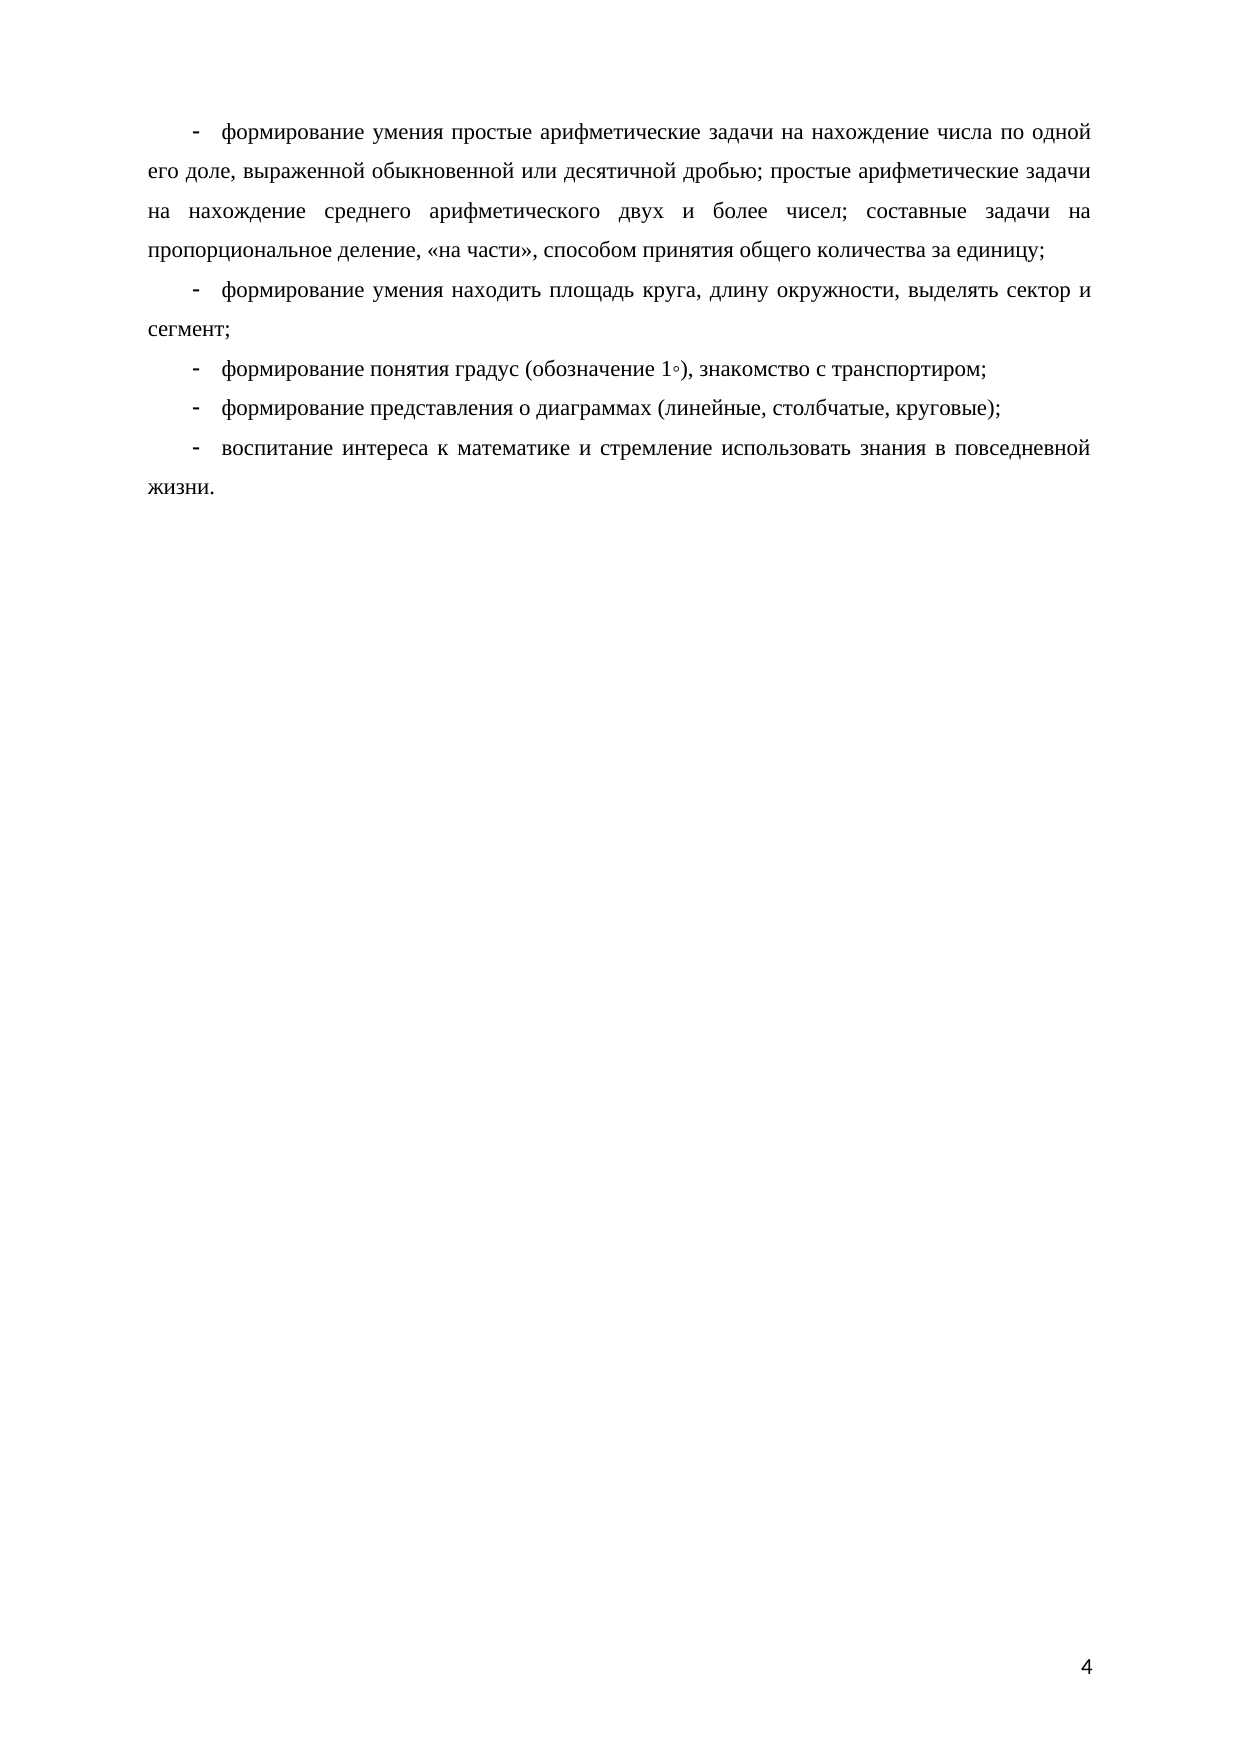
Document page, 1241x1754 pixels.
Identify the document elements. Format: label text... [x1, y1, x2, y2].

list формирование умения простые арифметические задачи на нахождение числа по одной его доле, выраженной обыкновенной или десятичной дробью; простые арифметические задачи на нахождение среднего арифметического двух и более чисел; составные задачи на пропорциональное деление, «на части», способом принятия общего количества за единицу; [148, 118, 1092, 263]
list формирование представления о диаграммах (линейные, столбчатые, круговые); [148, 394, 1092, 421]
list воспитание интереса к математике и стремление использовать знания в повседневной жизни. [148, 434, 1092, 500]
list формирование понятия градус (обозначение 1◦), знакомство с транспортиром; [148, 355, 1092, 381]
list формирование умения находить площадь круга, длину окружности, выделять сектор и сегмент; [148, 276, 1092, 342]
